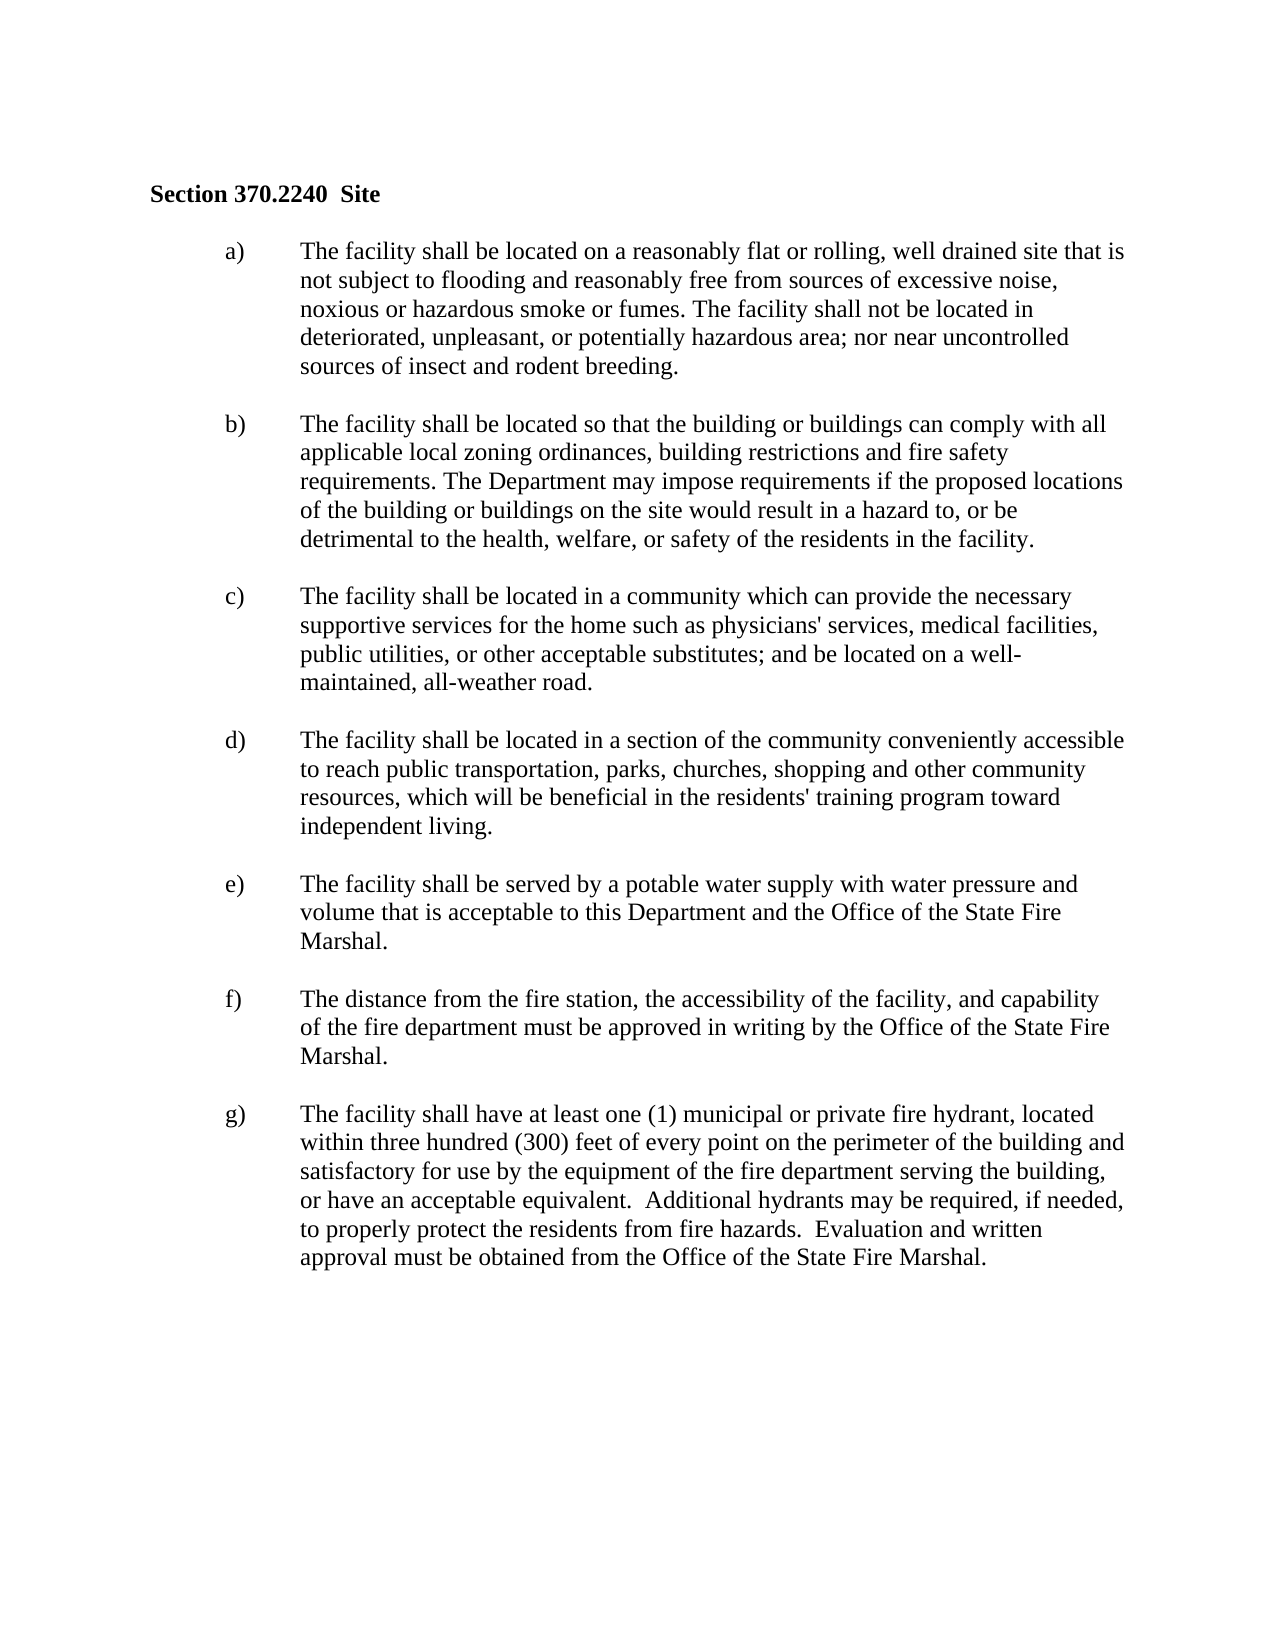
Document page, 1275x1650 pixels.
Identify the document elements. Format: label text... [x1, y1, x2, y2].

text b) The facility shall be located so that the building or buildings can comply with all applicable local zoning ordinances, building restrictions and fire safety requirements. The Department may impose requirements if the proposed locations of the building or buildings on the site would result in a hazard to, or be detrimental to the health, welfare, or safety of the residents in the facility. [225, 409, 1125, 552]
text e) The facility shall be served by a potable water supply with water pressure and volume that is acceptable to this Department and the Office of the State Fire Marshal. [225, 869, 1125, 955]
text c) The facility shall be located in a community which can provide the necessary supportive services for the home such as physicians' services, medical facilities, public utilities, or other acceptable substitutes; and be located on a well-maintained, all-weather road. [225, 581, 1125, 696]
text Section 370.2240 Site [150, 179, 1125, 207]
text g) The facility shall have at least one (1) municipal or private fire hydrant, located within three hundred (300) feet of every point on the perimeter of the building and satisfactory for use by the equipment of the fire department serving the building, or have an acceptable equivalent. Additional hydrants may be required, if needed, to properly protect the residents from fire hazards. Evaluation and written approval must be obtained from the Office of the State Fire Marshal. [225, 1099, 1125, 1271]
text d) The facility shall be located in a section of the community conveniently accessible to reach public transportation, parks, churches, shopping and other community resources, which will be beneficial in the residents' training program toward independent living. [225, 725, 1125, 840]
text f) The distance from the fire station, the accessibility of the facility, and capability of the fire department must be approved in writing by the Office of the State Fire Marshal. [225, 984, 1125, 1070]
text a) The facility shall be located on a reasonably flat or rolling, well drained site that is not subject to flooding and reasonably free from sources of excessive noise, noxious or hazardous smoke or fumes. The facility shall not be located in deteriorated, unpleasant, or potentially hazardous area; nor near uncontrolled sources of insect and rodent breeding. [225, 236, 1125, 380]
